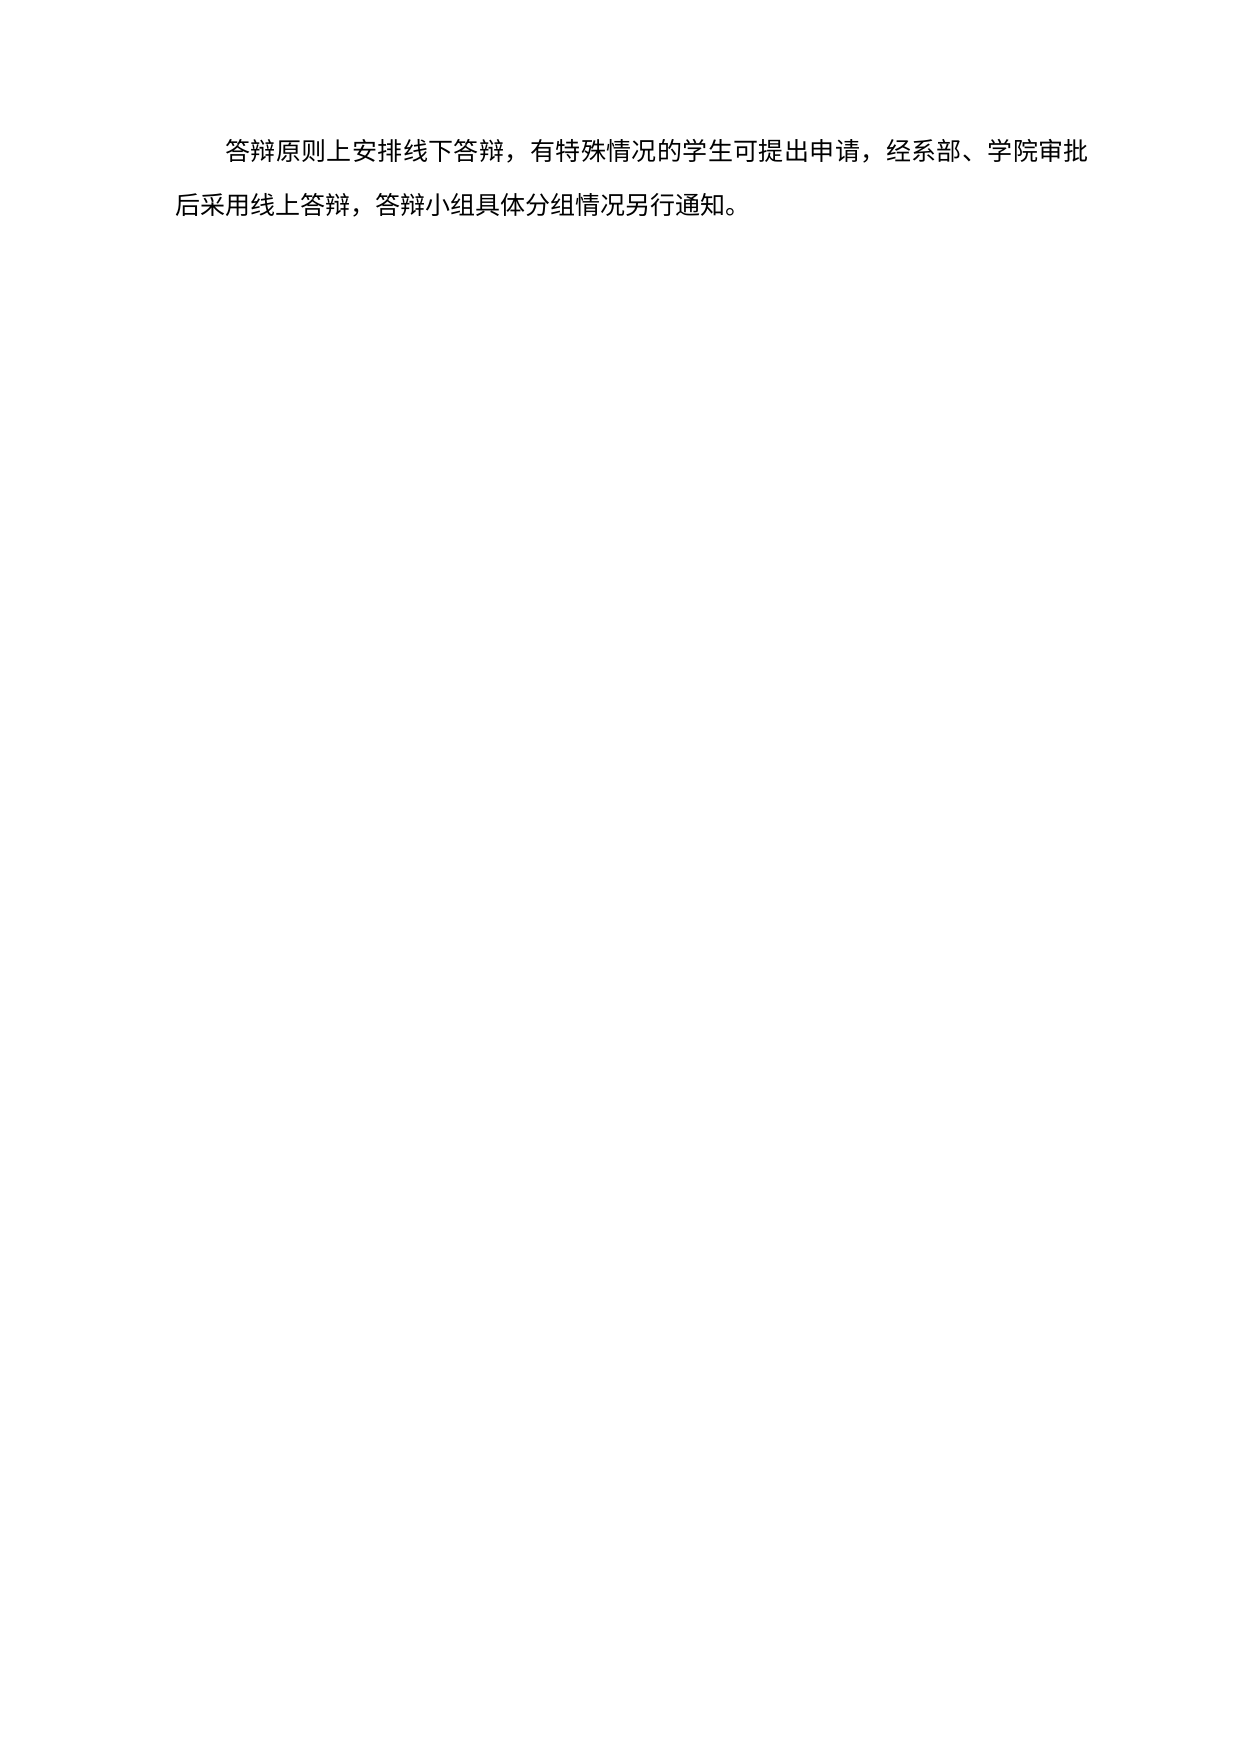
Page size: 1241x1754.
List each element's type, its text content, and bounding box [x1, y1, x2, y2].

text 答辩原则上安排线下答辩，有特殊情况的学生可提出申请，经系部、学院审批后采用线上答辩，答辩小组具体分组情况另行通知。 [175, 131, 1090, 222]
